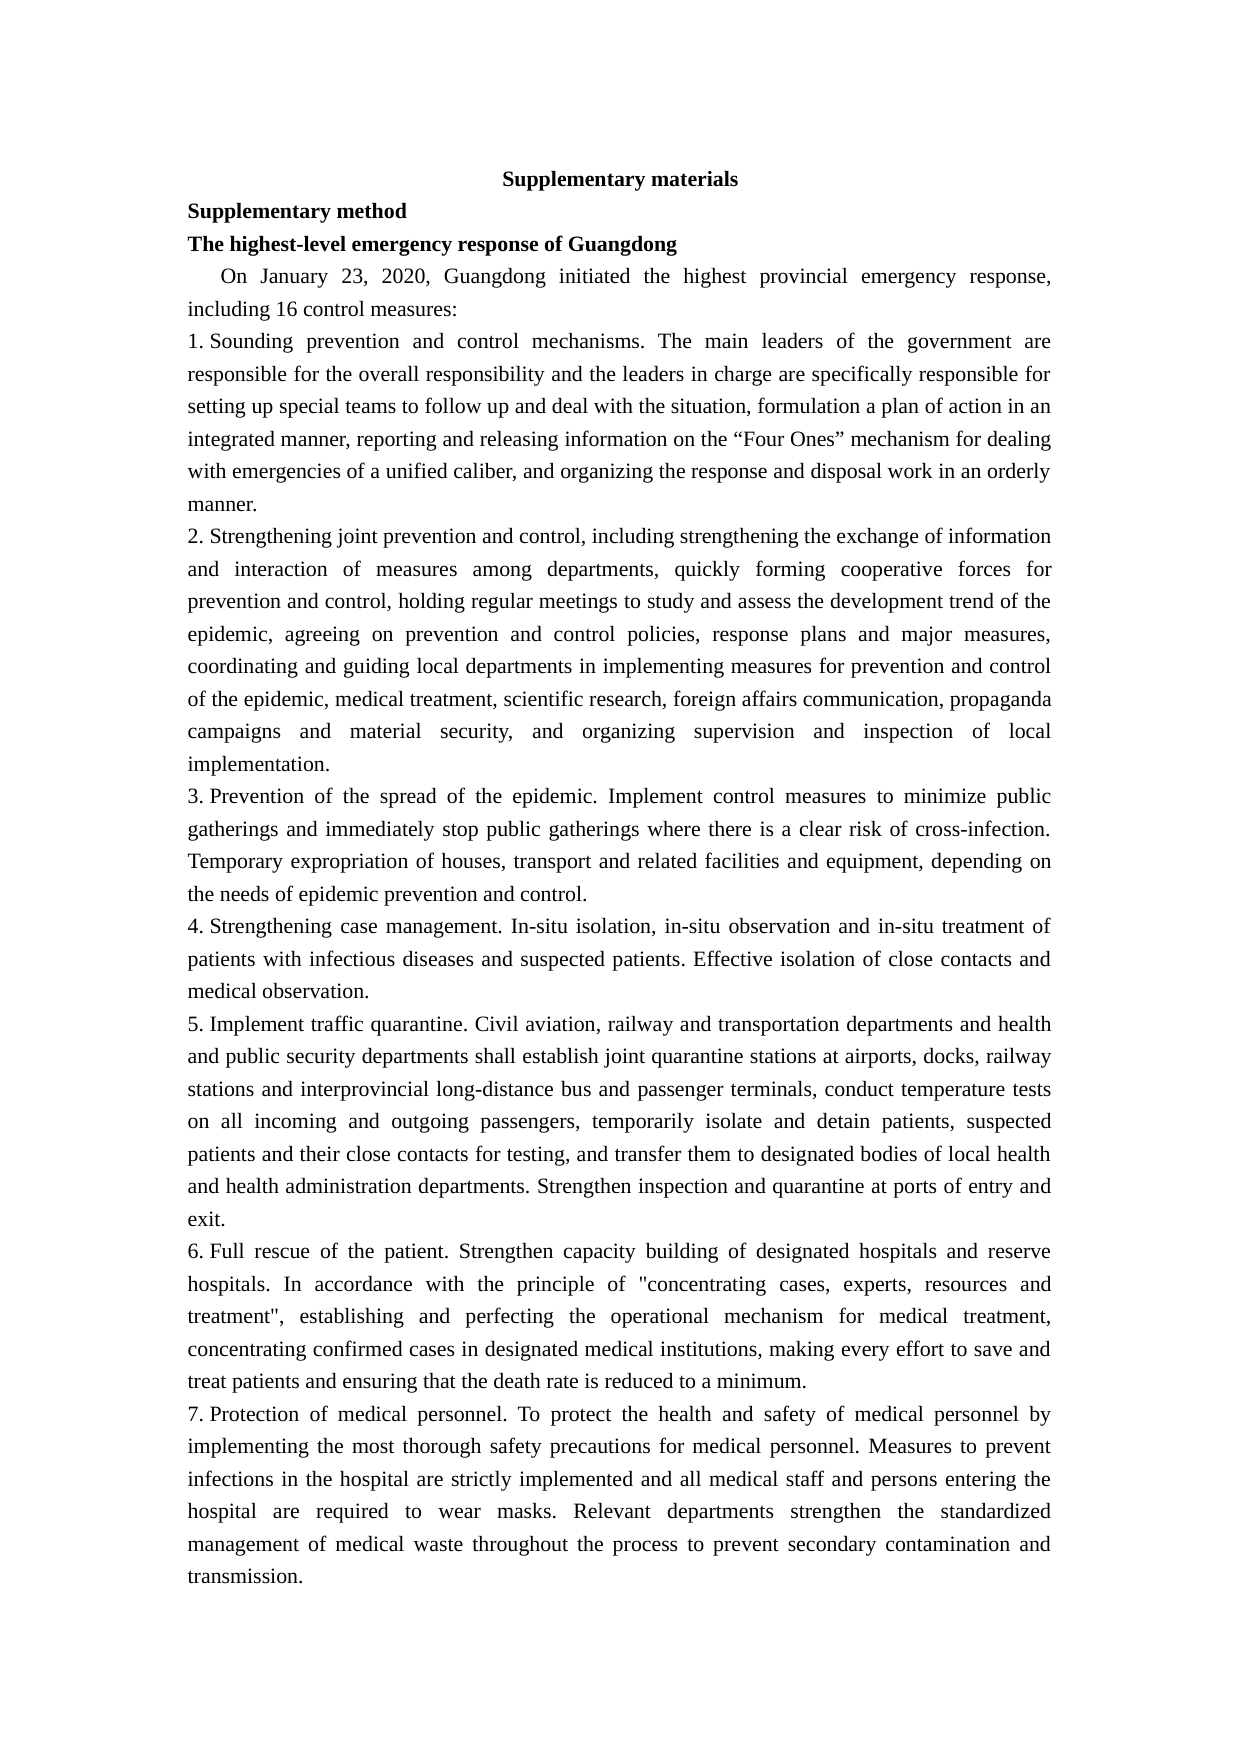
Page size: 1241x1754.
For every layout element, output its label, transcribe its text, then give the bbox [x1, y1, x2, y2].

text On January 23, 2020, Guangdong initiated the highest provincial emergency response, including 16 control measures: [187, 259, 1053, 324]
list Full rescue of the patient. Strengthen capacity building of designated hospitals and reserve hospitals. In accordance with the principle of "concentrating cases, experts, resources and treatment", establishing and perfecting the operational mechanism for medical treatment, concentrating confirmed cases in designated medical institutions, making every effort to save and treat patients and ensuring that the death rate is reduced to a minimum. [187, 1234, 1053, 1397]
list Strengthening joint prevention and control, including strengthening the exchange of information and interaction of measures among departments, quickly forming cooperative forces for prevention and control, holding regular meetings to study and assess the development trend of the epidemic, agreeing on prevention and control policies, response plans and major measures, coordinating and guiding local departments in implementing measures for prevention and control of the epidemic, medical treatment, scientific research, foreign affairs communication, propaganda campaigns and material security, and organizing supervision and inspection of local implementation. [187, 519, 1053, 779]
text Supplementary method [187, 194, 1053, 227]
list Prevention of the spread of the epidemic. Implement control measures to minimize public gatherings and immediately stop public gatherings where there is a clear risk of cross-infection. Temporary expropriation of houses, transport and related facilities and equipment, depending on the needs of epidemic prevention and control. [187, 779, 1053, 909]
list Strengthening case management. In-situ isolation, in-situ observation and in-situ treatment of patients with infectious diseases and suspected patients. Effective isolation of close contacts and medical observation. [187, 909, 1053, 1007]
list Sounding prevention and control mechanisms. The main leaders of the government are responsible for the overall responsibility and the leaders in charge are specifically responsible for setting up special teams to follow up and deal with the situation, formulation a plan of action in an integrated manner, reporting and releasing information on the “Four Ones” mechanism for dealing with emergencies of a unified caliber, and organizing the response and disposal work in an orderly manner. [187, 324, 1053, 519]
list Implement traffic quarantine. Civil aviation, railway and transportation departments and health and public security departments shall establish joint quarantine stations at airports, docks, railway stations and interprovincial long-distance bus and passenger terminals, conduct temperature tests on all incoming and outgoing passengers, temporarily isolate and detain patients, suspected patients and their close contacts for testing, and transfer them to designated bodies of local health and health administration departments. Strengthen inspection and quarantine at ports of entry and exit. [187, 1007, 1053, 1234]
text The highest-level emergency response of Guangdong [187, 227, 1053, 259]
list Protection of medical personnel. To protect the health and safety of medical personnel by implementing the most thorough safety precautions for medical personnel. Measures to prevent infections in the hospital are strictly implemented and all medical staff and persons entering the hospital are required to wear masks. Relevant departments strengthen the standardized management of medical waste throughout the process to prevent secondary contamination and transmission. [187, 1397, 1053, 1592]
text Supplementary materials [187, 162, 1053, 194]
